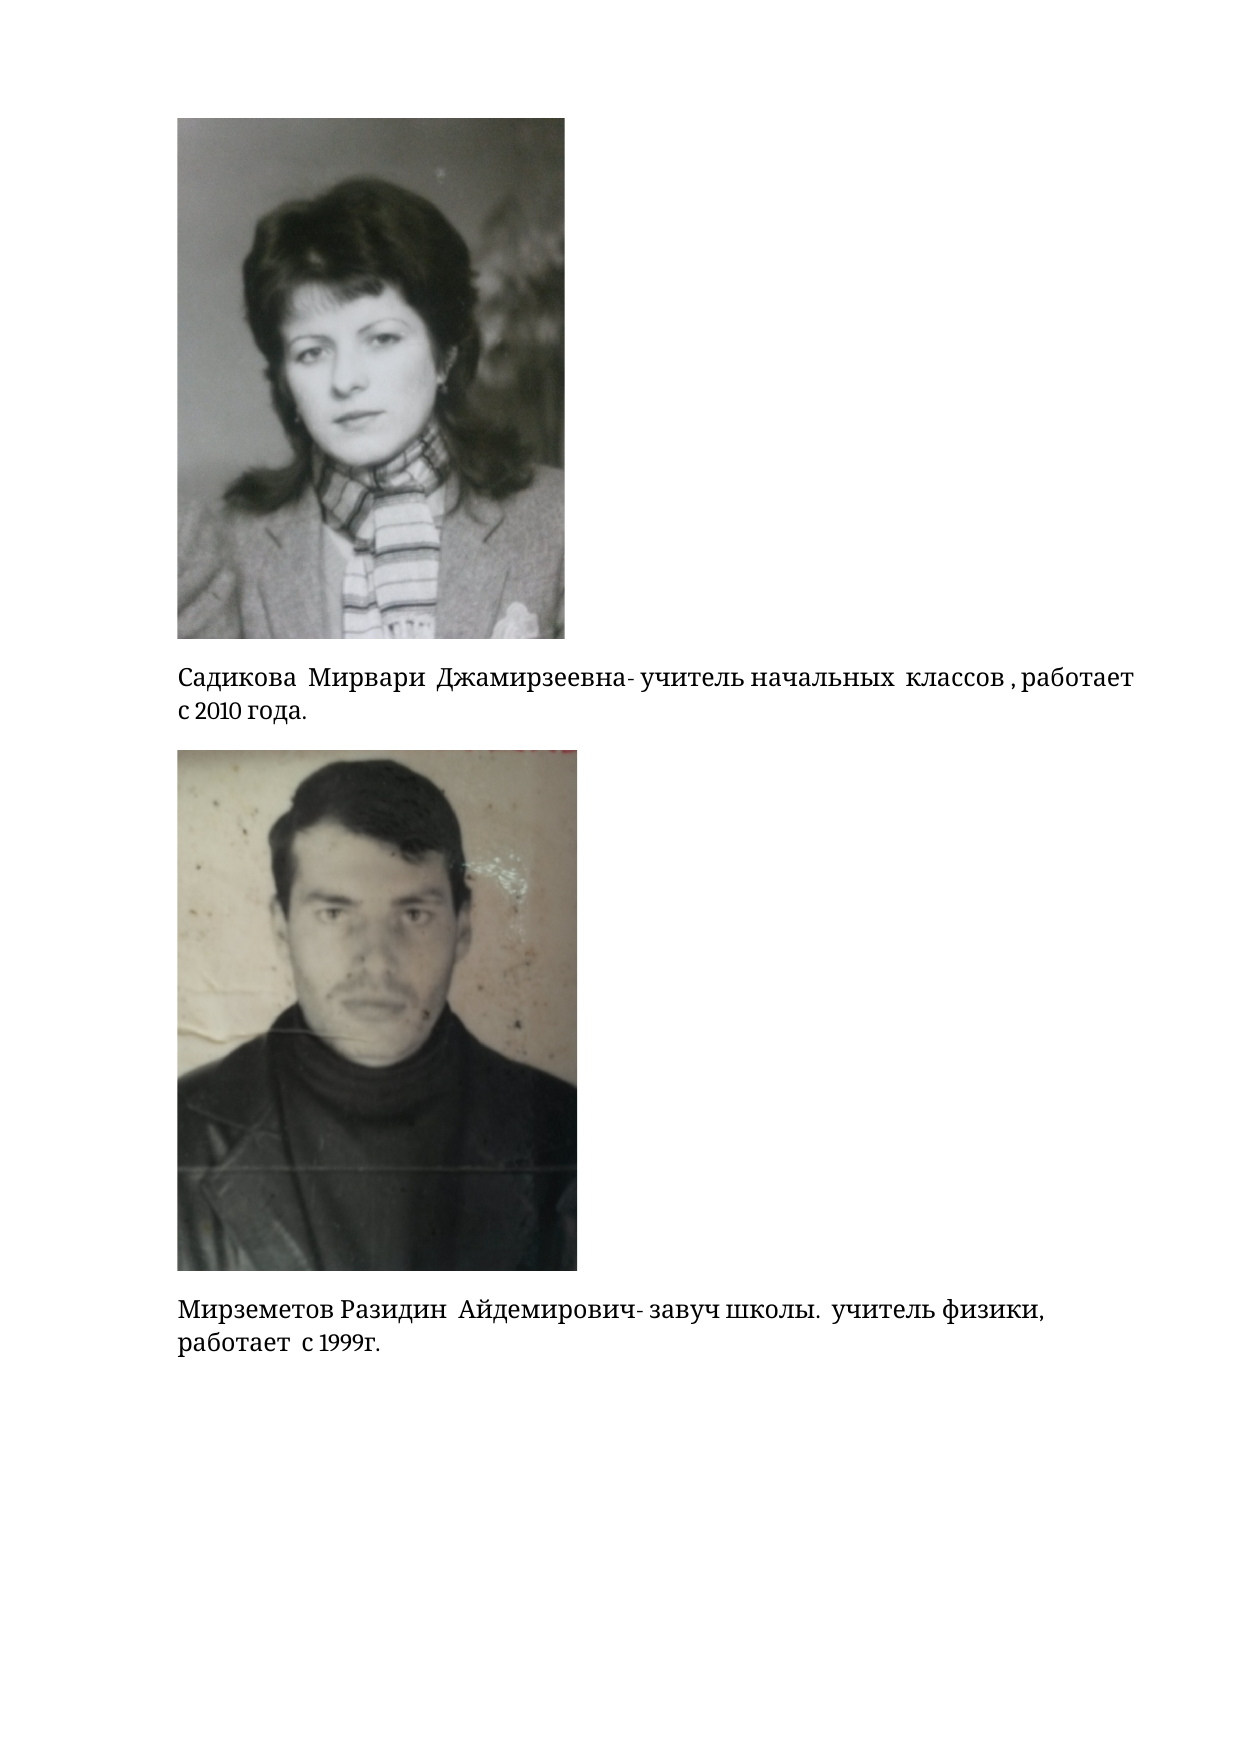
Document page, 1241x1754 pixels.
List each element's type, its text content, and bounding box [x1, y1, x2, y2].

picture [177, 750, 578, 1271]
text Мирземетов Разидин Айдемирович- завуч школы. учитель физики, работает с 1999г. [177, 1296, 1152, 1357]
picture [177, 118, 565, 639]
text Садикова Мирвари Джамирзеевна- учитель начальных классов , работает с 2010 года. [177, 664, 1152, 726]
